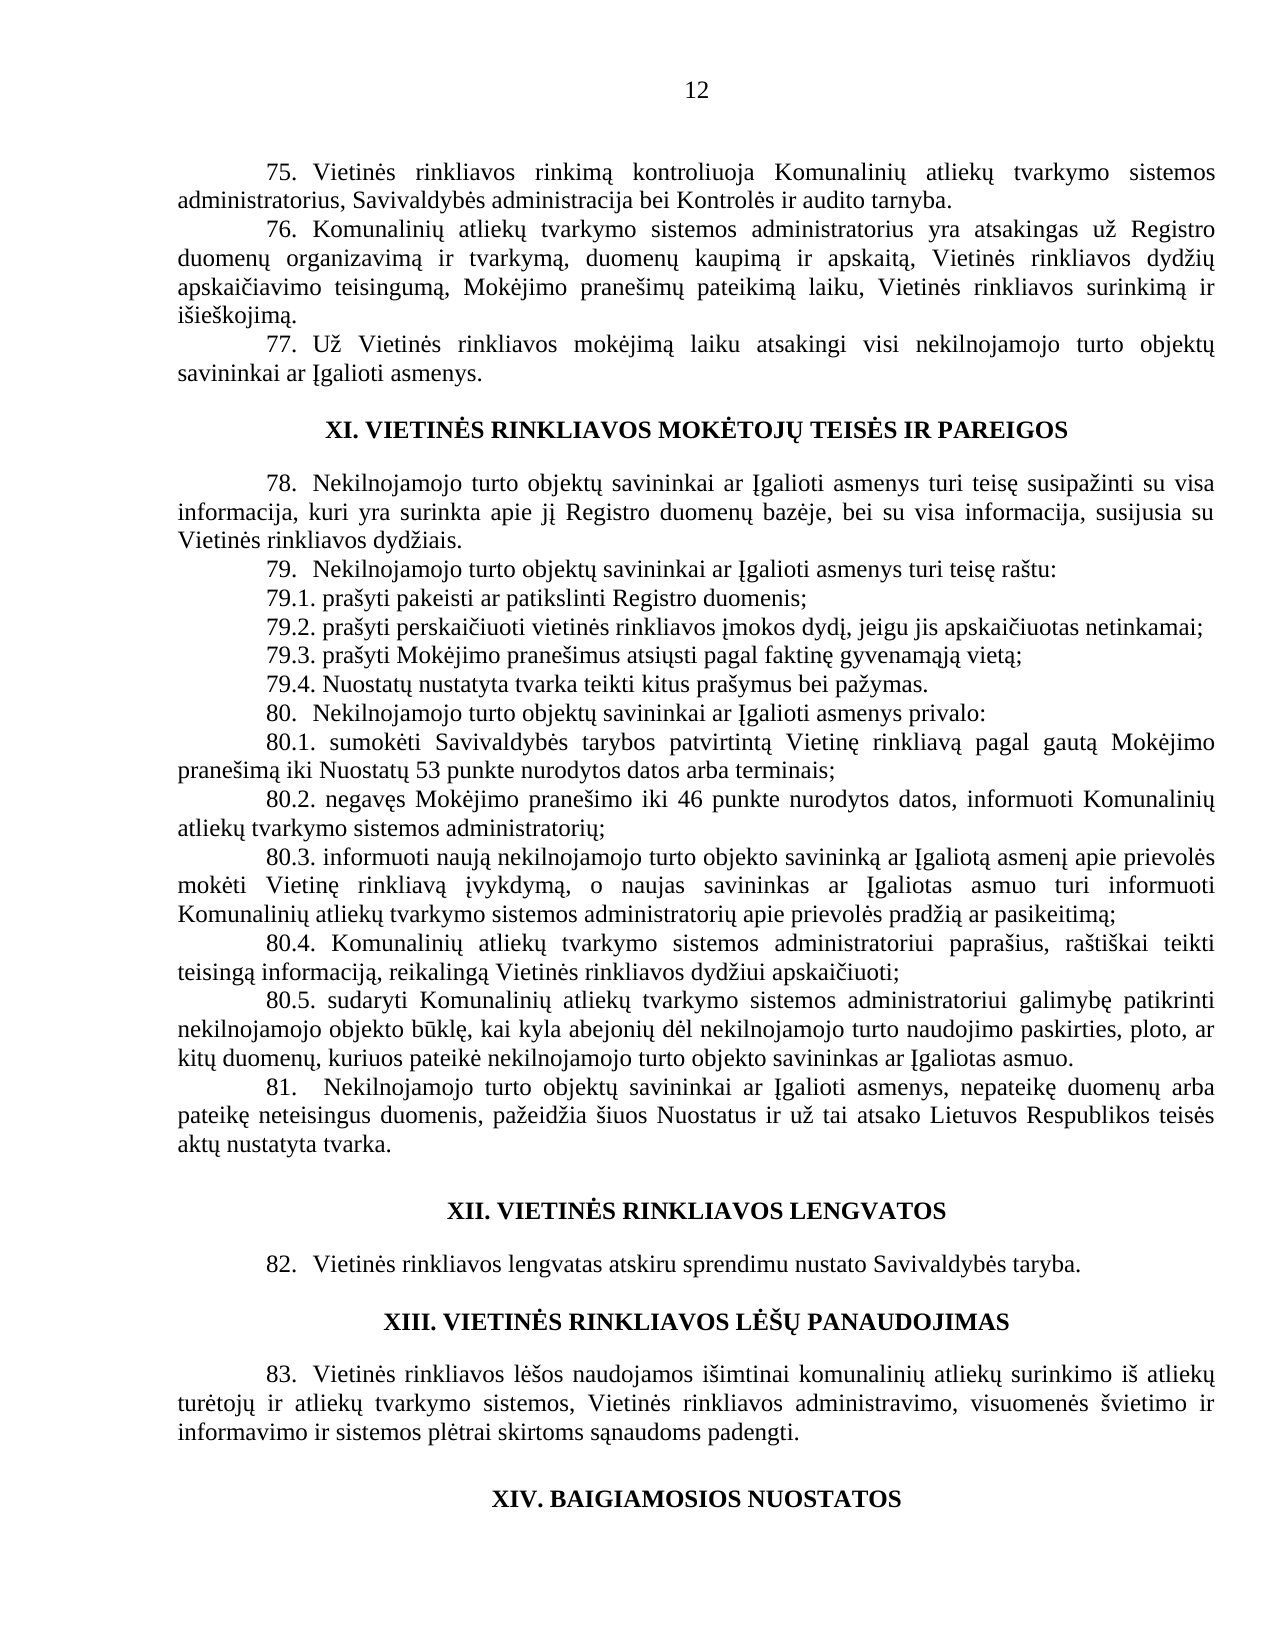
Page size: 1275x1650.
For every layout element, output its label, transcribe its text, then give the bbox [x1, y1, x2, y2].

text XII. VIETINĖS RINKLIAVOS LENGVATOS [177, 1196, 1216, 1225]
text 79.1. prašyti pakeisti ar patikslinti Registro duomenis; [177, 583, 1216, 612]
text XI. VIETINĖS RINKLIAVOS MOKĖTOJŲ TEISĖS IR PAREIGOS [177, 415, 1216, 444]
text 77. Už Vietinės rinkliavos mokėjimą laiku atsakingi visi nekilnojamojo turto objektų savininkai ar Įgalioti asmenys. [177, 329, 1216, 387]
text 78. Nekilnojamojo turto objektų savininkai ar Įgalioti asmenys turi teisę susipažinti su visa informacija, kuri yra surinkta apie jį Registro duomenų bazėje, bei su visa informacija, susijusia su Vietinės rinkliavos dydžiais. [177, 468, 1216, 554]
text 76. Komunalinių atliekų tvarkymo sistemos administratorius yra atsakingas už Registro duomenų organizavimą ir tvarkymą, duomenų kaupimą ir apskaitą, Vietinės rinkliavos dydžių apskaičiavimo teisingumą, Mokėjimo pranešimų pateikimą laiku, Vietinės rinkliavos surinkimą ir išieškojimą. [177, 214, 1216, 329]
text 80.3. informuoti naują nekilnojamojo turto objekto savininką ar Įgaliotą asmenį apie prievolės mokėti Vietinę rinkliavą įvykdymą, o naujas savininkas ar Įgaliotas asmuo turi informuoti Komunalinių atliekų tvarkymo sistemos administratorių apie prievolės pradžią ar pasikeitimą; [177, 842, 1216, 928]
text 80.5. sudaryti Komunalinių atliekų tvarkymo sistemos administratoriui galimybę patikrinti nekilnojamojo objekto būklę, kai kyla abejonių dėl nekilnojamojo turto naudojimo paskirties, ploto, ar kitų duomenų, kuriuos pateikė nekilnojamojo turto objekto savininkas ar Įgaliotas asmuo. [177, 986, 1216, 1072]
text 80.2. negavęs Mokėjimo pranešimo iki 46 punkte nurodytos datos, informuoti Komunalinių atliekų tvarkymo sistemos administratorių; [177, 784, 1216, 842]
text 79. Nekilnojamojo turto objektų savininkai ar Įgalioti asmenys turi teisę raštu: [177, 554, 1216, 583]
text 79.2. prašyti perskaičiuoti vietinės rinkliavos įmokos dydį, jeigu jis apskaičiuotas netinkamai; [177, 612, 1216, 641]
text 75. Vietinės rinkliavos rinkimą kontroliuoja Komunalinių atliekų tvarkymo sistemos administratorius, Savivaldybės administracija bei Kontrolės ir audito tarnyba. [177, 157, 1216, 214]
text 80.4. Komunalinių atliekų tvarkymo sistemos administratoriui paprašius, raštiškai teikti teisingą informaciją, reikalingą Vietinės rinkliavos dydžiui apskaičiuoti; [177, 928, 1216, 986]
text 80.1. sumokėti Savivaldybės tarybos patvirtintą Vietinę rinkliavą pagal gautą Mokėjimo pranešimą iki Nuostatų 53 punkte nurodytos datos arba terminais; [177, 727, 1216, 784]
text 79.3. prašyti Mokėjimo pranešimus atsiųsti pagal faktinę gyvenamąją vietą; [177, 641, 1216, 669]
text 80. Nekilnojamojo turto objektų savininkai ar Įgalioti asmenys privalo: [177, 698, 1216, 727]
text 83. Vietinės rinkliavos lėšos naudojamos išimtinai komunalinių atliekų surinkimo iš atliekų turėtojų ir atliekų tvarkymo sistemos, Vietinės rinkliavos administravimo, visuomenės švietimo ir informavimo ir sistemos plėtrai skirtoms sąnaudoms padengti. [177, 1359, 1216, 1446]
text 79.4. Nuostatų nustatyta tvarka teikti kitus prašymus bei pažymas. [177, 669, 1216, 698]
text 81. Nekilnojamojo turto objektų savininkai ar Įgalioti asmenys, nepateikę duomenų arba pateikę neteisingus duomenis, pažeidžia šiuos Nuostatus ir už tai atsako Lietuvos Respublikos teisės aktų nustatyta tvarka. [177, 1072, 1216, 1158]
text 82. Vietinės rinkliavos lengvatas atskiru sprendimu nustato Savivaldybės taryba. [177, 1249, 1216, 1278]
text XIII. VIETINĖS RINKLIAVOS LĖŠŲ PANAUDOJIMAS [177, 1307, 1216, 1336]
text XIV. BAIGIAMOSIOS NUOSTATOS [177, 1484, 1216, 1513]
